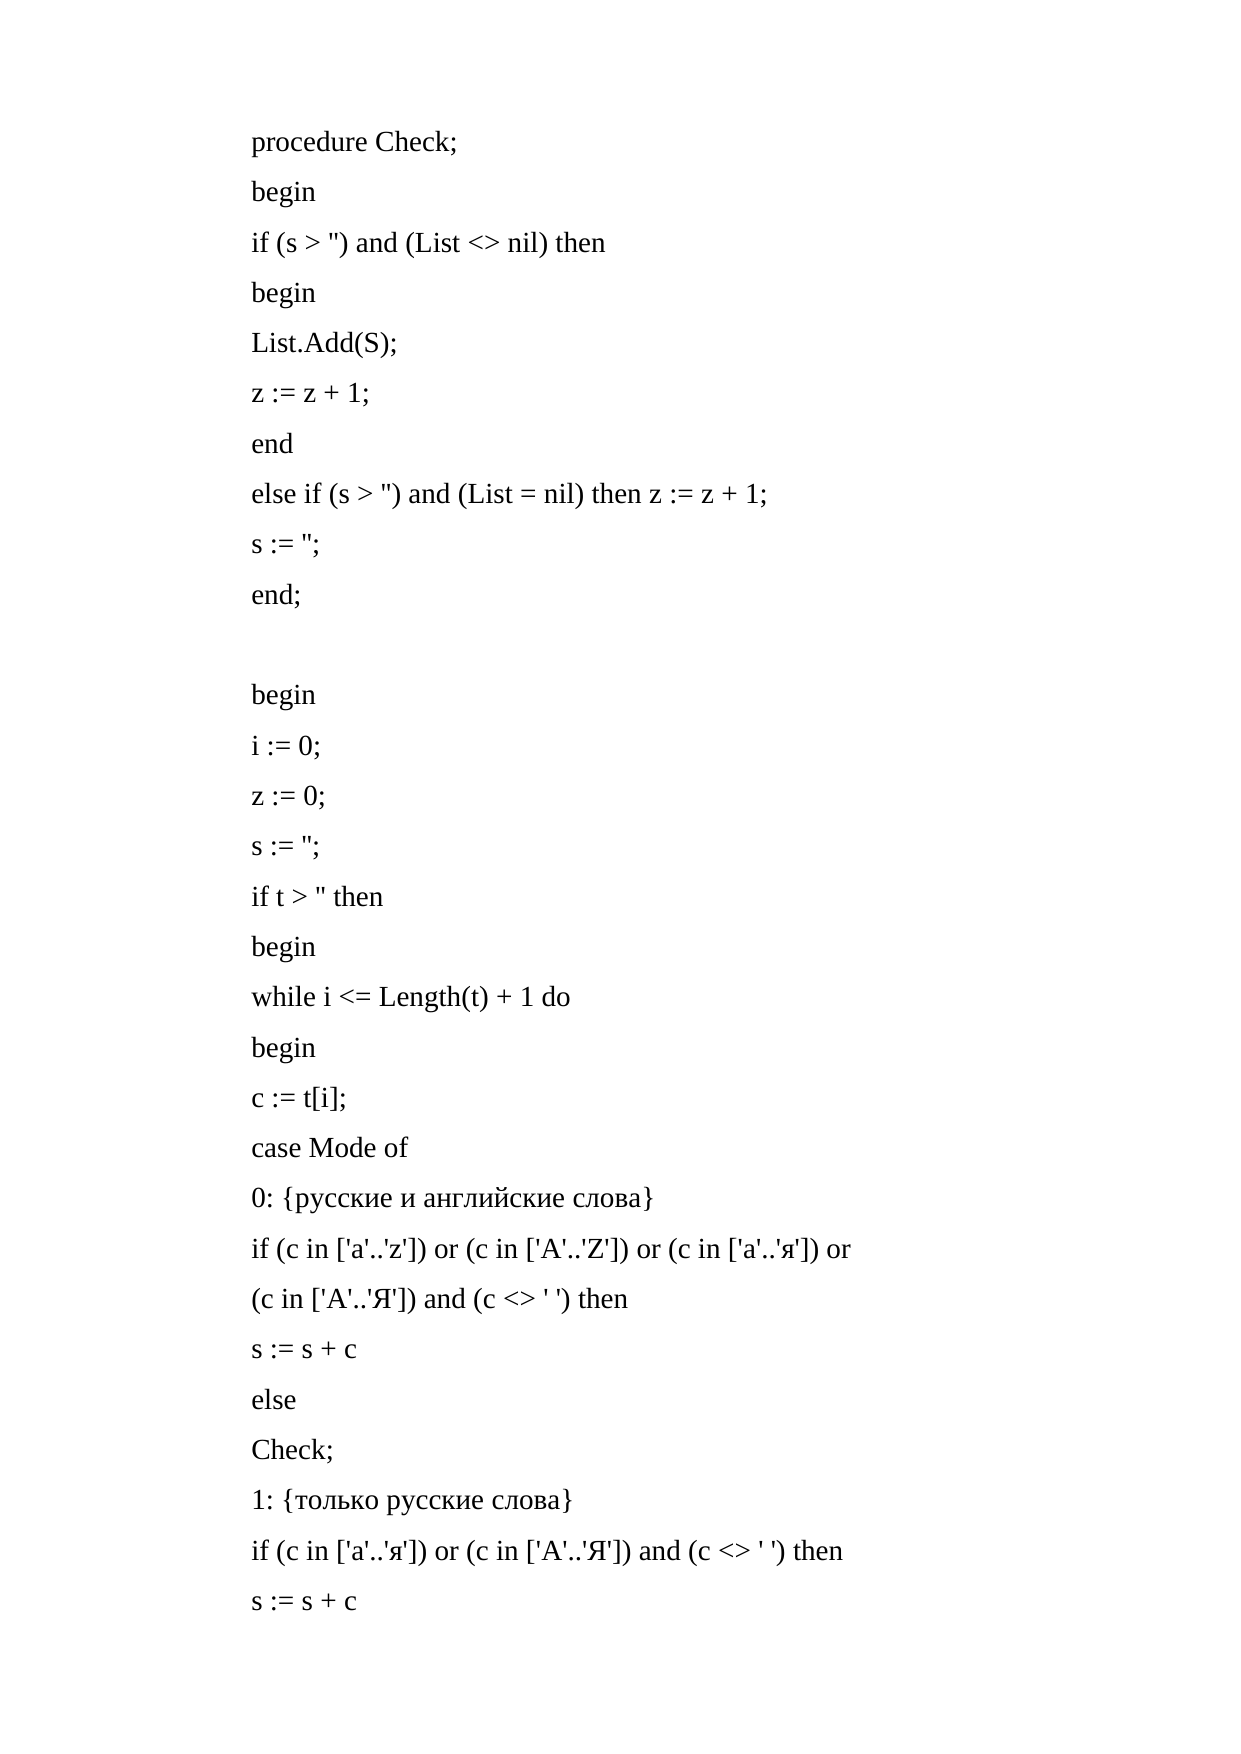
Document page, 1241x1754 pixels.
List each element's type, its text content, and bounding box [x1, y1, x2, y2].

text while i <= Length(t) + 1 do [177, 979, 1152, 1013]
text end; [177, 577, 1152, 610]
text case Mode of [177, 1130, 1152, 1164]
text if (c in ['а'..'я']) or (c in ['А'..'Я']) and (c <> ' ') then [177, 1533, 1152, 1566]
text if (c in ['a'..'z']) or (c in ['A'..'Z']) or (c in ['а'..'я']) or [177, 1231, 1152, 1264]
text 0: {русские и английские слова} [177, 1181, 1152, 1214]
text 1: {только русские слова} [177, 1482, 1152, 1516]
text begin [177, 677, 1152, 711]
text begin [177, 929, 1152, 963]
text begin [177, 1030, 1152, 1063]
text c := t[i]; [177, 1080, 1152, 1113]
text s := ''; [177, 527, 1152, 560]
text begin [177, 275, 1152, 308]
text else if (s > '') and (List = nil) then z := z + 1; [177, 476, 1152, 510]
text (c in ['А'..'Я']) and (c <> ' ') then [177, 1281, 1152, 1315]
text else [177, 1382, 1152, 1415]
text if t > '' then [177, 879, 1152, 912]
text s := s + c [177, 1583, 1152, 1617]
text Check; [177, 1432, 1152, 1466]
text s := s + c [177, 1332, 1152, 1365]
text end [177, 426, 1152, 459]
text if (s > '') and (List <> nil) then [177, 225, 1152, 258]
text z := z + 1; [177, 376, 1152, 409]
text s := ''; [177, 828, 1152, 862]
text List.Add(S); [177, 325, 1152, 359]
text i := 0; [177, 728, 1152, 761]
text begin [177, 174, 1152, 208]
text z := 0; [177, 778, 1152, 812]
text procedure Check; [177, 124, 1152, 158]
